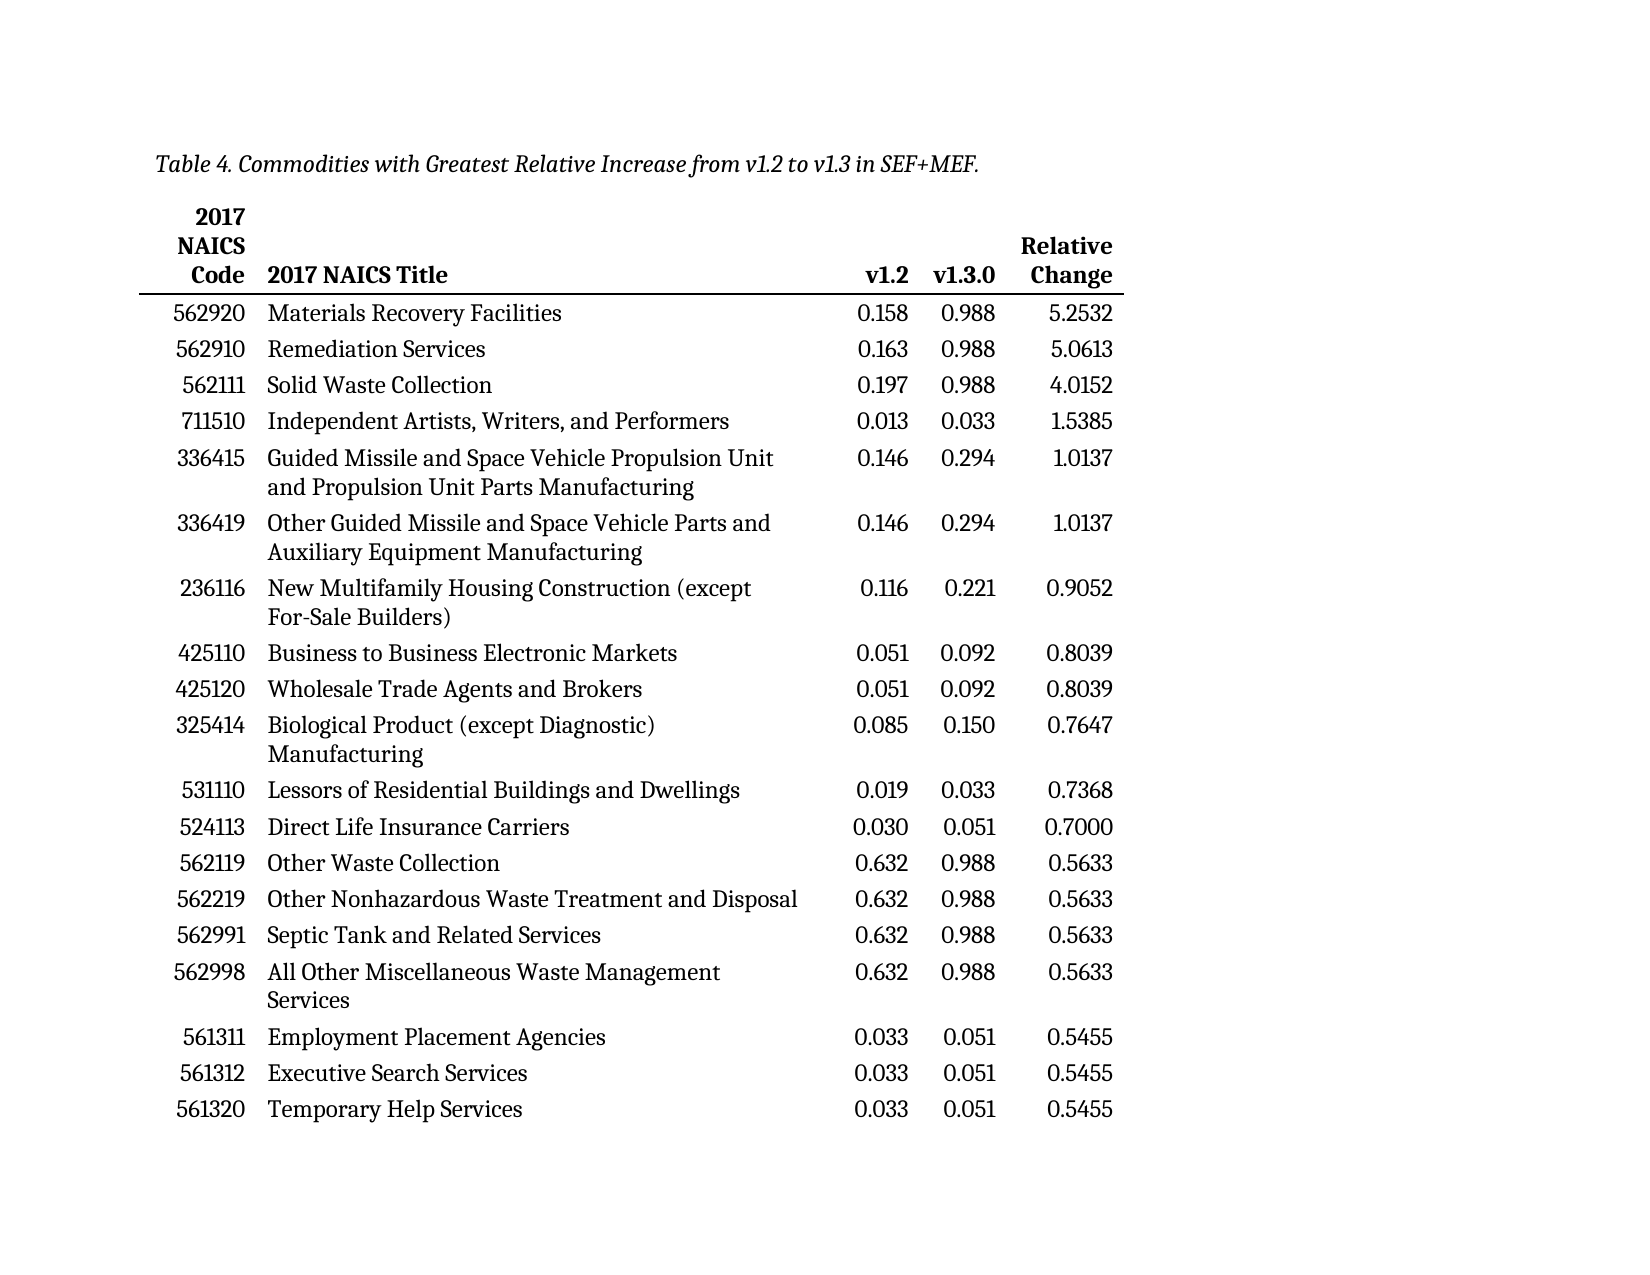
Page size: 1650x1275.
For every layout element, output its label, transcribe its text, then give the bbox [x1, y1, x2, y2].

table_cell Solid Waste Collection [256, 367, 809, 404]
table_cell Wholesale Trade Agents and Brokers [256, 671, 809, 707]
table_cell 524113 [139, 809, 256, 845]
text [150, 150, 1500, 179]
table_cell 5.2532 [1006, 295, 1124, 331]
table_cell 0.988 [920, 367, 1006, 404]
table_header Relative Change [1006, 200, 1124, 293]
table_cell 0.116 [810, 570, 919, 635]
table_cell 0.632 [810, 954, 919, 1019]
table_cell New Multifamily Housing Construction (except For-Sale Builders) [256, 570, 809, 635]
table_cell 0.221 [920, 570, 1006, 635]
table_cell 0.988 [920, 845, 1006, 881]
table_cell 0.092 [920, 671, 1006, 707]
table_cell 1.0137 [1006, 505, 1124, 570]
table_cell 0.5633 [1006, 845, 1124, 881]
table_cell 0.033 [810, 1091, 919, 1124]
table_cell 336415 [139, 440, 256, 505]
table_cell 0.033 [920, 773, 1006, 809]
table_cell 0.632 [810, 845, 919, 881]
table_cell 562111 [139, 367, 256, 404]
table_cell 0.051 [920, 1019, 1006, 1055]
table_cell 5.0613 [1006, 331, 1124, 367]
table_cell 0.8039 [1006, 635, 1124, 671]
table_cell 711510 [139, 404, 256, 440]
table_cell 0.7647 [1006, 708, 1124, 772]
table_cell Lessors of Residential Buildings and Dwellings [256, 773, 809, 809]
table_cell 0.146 [810, 440, 919, 505]
table_cell Temporary Help Services [256, 1091, 809, 1124]
table_cell 0.5633 [1006, 954, 1124, 1019]
table_cell 0.092 [920, 635, 1006, 671]
table_cell 325414 [139, 708, 256, 772]
table_cell Biological Product (except Diagnostic) Manufacturing [256, 708, 809, 772]
table_cell 0.146 [810, 505, 919, 570]
table_cell 0.033 [810, 1055, 919, 1091]
table_header v1.3.0 [920, 200, 1006, 293]
table_cell 0.013 [810, 404, 919, 440]
table_cell Materials Recovery Facilities [256, 295, 809, 331]
table_cell 0.033 [920, 404, 1006, 440]
table_cell 561312 [139, 1055, 256, 1091]
table_cell 425110 [139, 635, 256, 671]
table_cell 4.0152 [1006, 367, 1124, 404]
table_cell 0.988 [920, 881, 1006, 917]
table_cell 336419 [139, 505, 256, 570]
table_cell Other Waste Collection [256, 845, 809, 881]
table_cell 0.030 [810, 809, 919, 845]
table_cell Executive Search Services [256, 1055, 809, 1091]
table_cell 0.051 [920, 1055, 1006, 1091]
table_header 2017 NAICS Code [139, 200, 256, 293]
table_cell 0.9052 [1006, 570, 1124, 635]
table_cell 0.051 [920, 809, 1006, 845]
table_cell 1.5385 [1006, 404, 1124, 440]
table_cell 0.5455 [1006, 1055, 1124, 1091]
table_cell 0.8039 [1006, 671, 1124, 707]
table_cell Independent Artists, Writers, and Performers [256, 404, 809, 440]
table_cell 562219 [139, 881, 256, 917]
table_cell 562998 [139, 954, 256, 1019]
table_cell Other Guided Missile and Space Vehicle Parts and Auxiliary Equipment Manufacturing [256, 505, 809, 570]
table_cell 236116 [139, 570, 256, 635]
table_cell 562910 [139, 331, 256, 367]
table_cell Septic Tank and Related Services [256, 918, 809, 954]
table_cell Employment Placement Agencies [256, 1019, 809, 1055]
table_cell 0.5455 [1006, 1091, 1124, 1124]
table_cell 0.033 [810, 1019, 919, 1055]
table_cell 562991 [139, 918, 256, 954]
table_cell 0.5455 [1006, 1019, 1124, 1055]
table_cell Guided Missile and Space Vehicle Propulsion Unit and Propulsion Unit Parts Manufacturing [256, 440, 809, 505]
table_cell 0.051 [810, 671, 919, 707]
table_cell Remediation Services [256, 331, 809, 367]
table_cell 561320 [139, 1091, 256, 1124]
table_cell Direct Life Insurance Carriers [256, 809, 809, 845]
table_cell Business to Business Electronic Markets [256, 635, 809, 671]
table_cell 0.019 [810, 773, 919, 809]
table_cell 0.197 [810, 367, 919, 404]
table_cell 0.085 [810, 708, 919, 772]
table_cell 0.5633 [1006, 881, 1124, 917]
table_cell 0.988 [920, 295, 1006, 331]
table_cell 0.5633 [1006, 918, 1124, 954]
table_cell 561311 [139, 1019, 256, 1055]
table_cell 0.051 [810, 635, 919, 671]
table_cell 0.158 [810, 295, 919, 331]
table_cell 425120 [139, 671, 256, 707]
table_cell 0.988 [920, 331, 1006, 367]
table_cell 531110 [139, 773, 256, 809]
table_cell 562920 [139, 295, 256, 331]
table_cell 0.988 [920, 954, 1006, 1019]
table_header v1.2 [810, 200, 919, 293]
table_cell 0.7368 [1006, 773, 1124, 809]
table_cell 0.632 [810, 881, 919, 917]
table_cell 0.051 [920, 1091, 1006, 1124]
table_cell 0.7000 [1006, 809, 1124, 845]
table_cell 0.632 [810, 918, 919, 954]
table_cell 0.294 [920, 505, 1006, 570]
table_cell 1.0137 [1006, 440, 1124, 505]
table_cell Other Nonhazardous Waste Treatment and Disposal [256, 881, 809, 917]
table_cell 0.150 [920, 708, 1006, 772]
table_header 2017 NAICS Title [256, 200, 809, 293]
table_cell 0.988 [920, 918, 1006, 954]
table_cell 0.163 [810, 331, 919, 367]
table_cell 562119 [139, 845, 256, 881]
table_cell 0.294 [920, 440, 1006, 505]
table_cell All Other Miscellaneous Waste Management Services [256, 954, 809, 1019]
